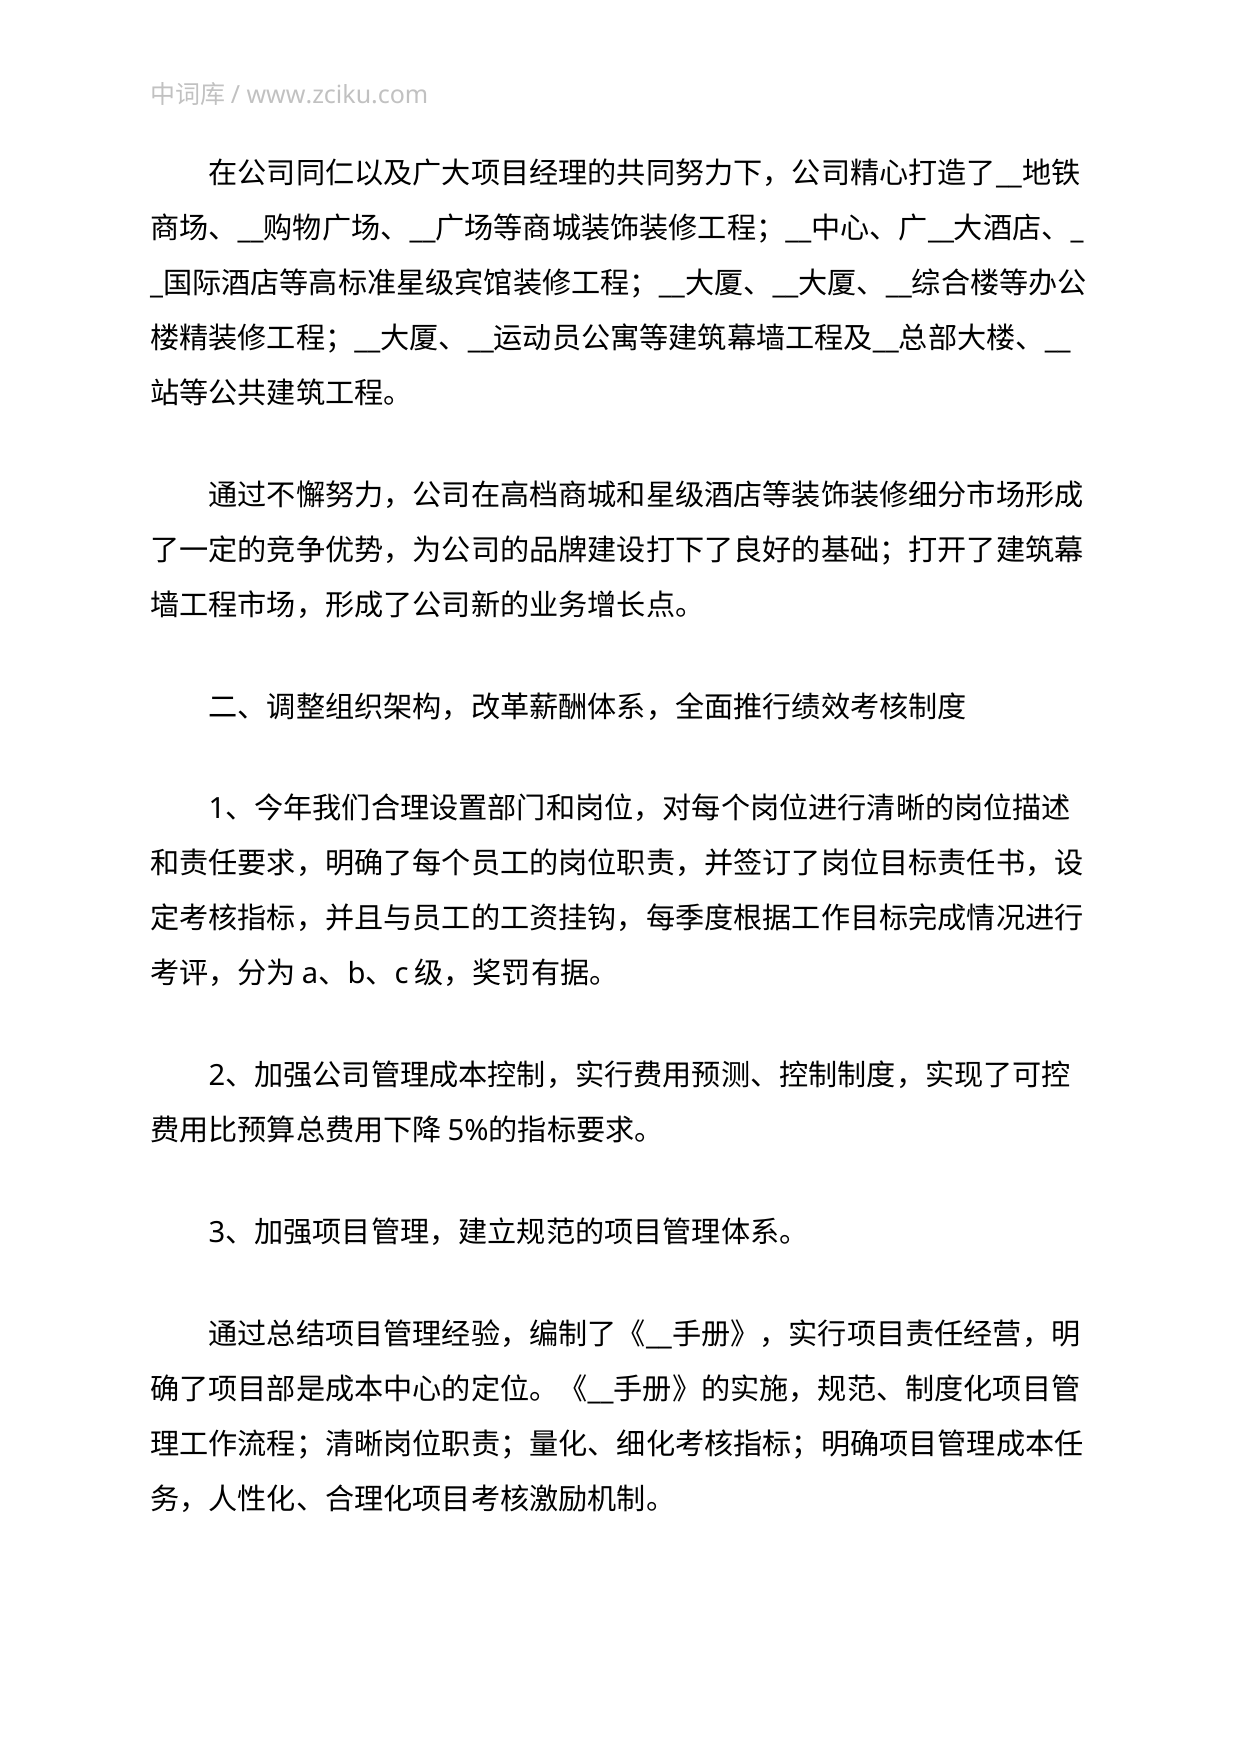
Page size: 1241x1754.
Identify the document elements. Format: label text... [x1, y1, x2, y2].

text 通过不懈努力，公司在高档商城和星级酒店等装饰装修细分市场形成了一定的竞争优势，为公司的品牌建设打下了良好的基础；打开了建筑幕墙工程市场，形成了公司新的业务增长点。 [150, 472, 1090, 624]
text 2、加强公司管理成本控制，实行费用预测、控制制度，实现了可控费用比预算总费用下降5%的指标要求。 [150, 1052, 1090, 1149]
text 通过总结项目管理经验，编制了《__手册》，实行项目责任经营，明确了项目部是成本中心的定位。《__手册》的实施，规范、制度化项目管理工作流程；清晰岗位职责；量化、细化考核指标；明确项目管理成本任务，人性化、合理化项目考核激励机制。 [150, 1311, 1090, 1518]
text 二、调整组织架构，改革薪酬体系，全面推行绩效考核制度 [150, 683, 1090, 726]
text 1、今年我们合理设置部门和岗位，对每个岗位进行清晰的岗位描述和责任要求，明确了每个员工的岗位职责，并签订了岗位目标责任书，设定考核指标，并且与员工的工资挂钩，每季度根据工作目标完成情况进行考评，分为a、b、c级，奖罚有据。 [150, 785, 1090, 992]
text 在公司同仁以及广大项目经理的共同努力下，公司精心打造了__地铁商场、__购物广场、__广场等商城装饰装修工程；__中心、广__大酒店、__国际酒店等高标准星级宾馆装修工程；__大厦、__大厦、__综合楼等办公楼精装修工程；__大厦、__运动员公寓等建筑幕墙工程及__总部大楼、__站等公共建筑工程。 [150, 150, 1090, 412]
text 3、加强项目管理，建立规范的项目管理体系。 [150, 1209, 1090, 1251]
